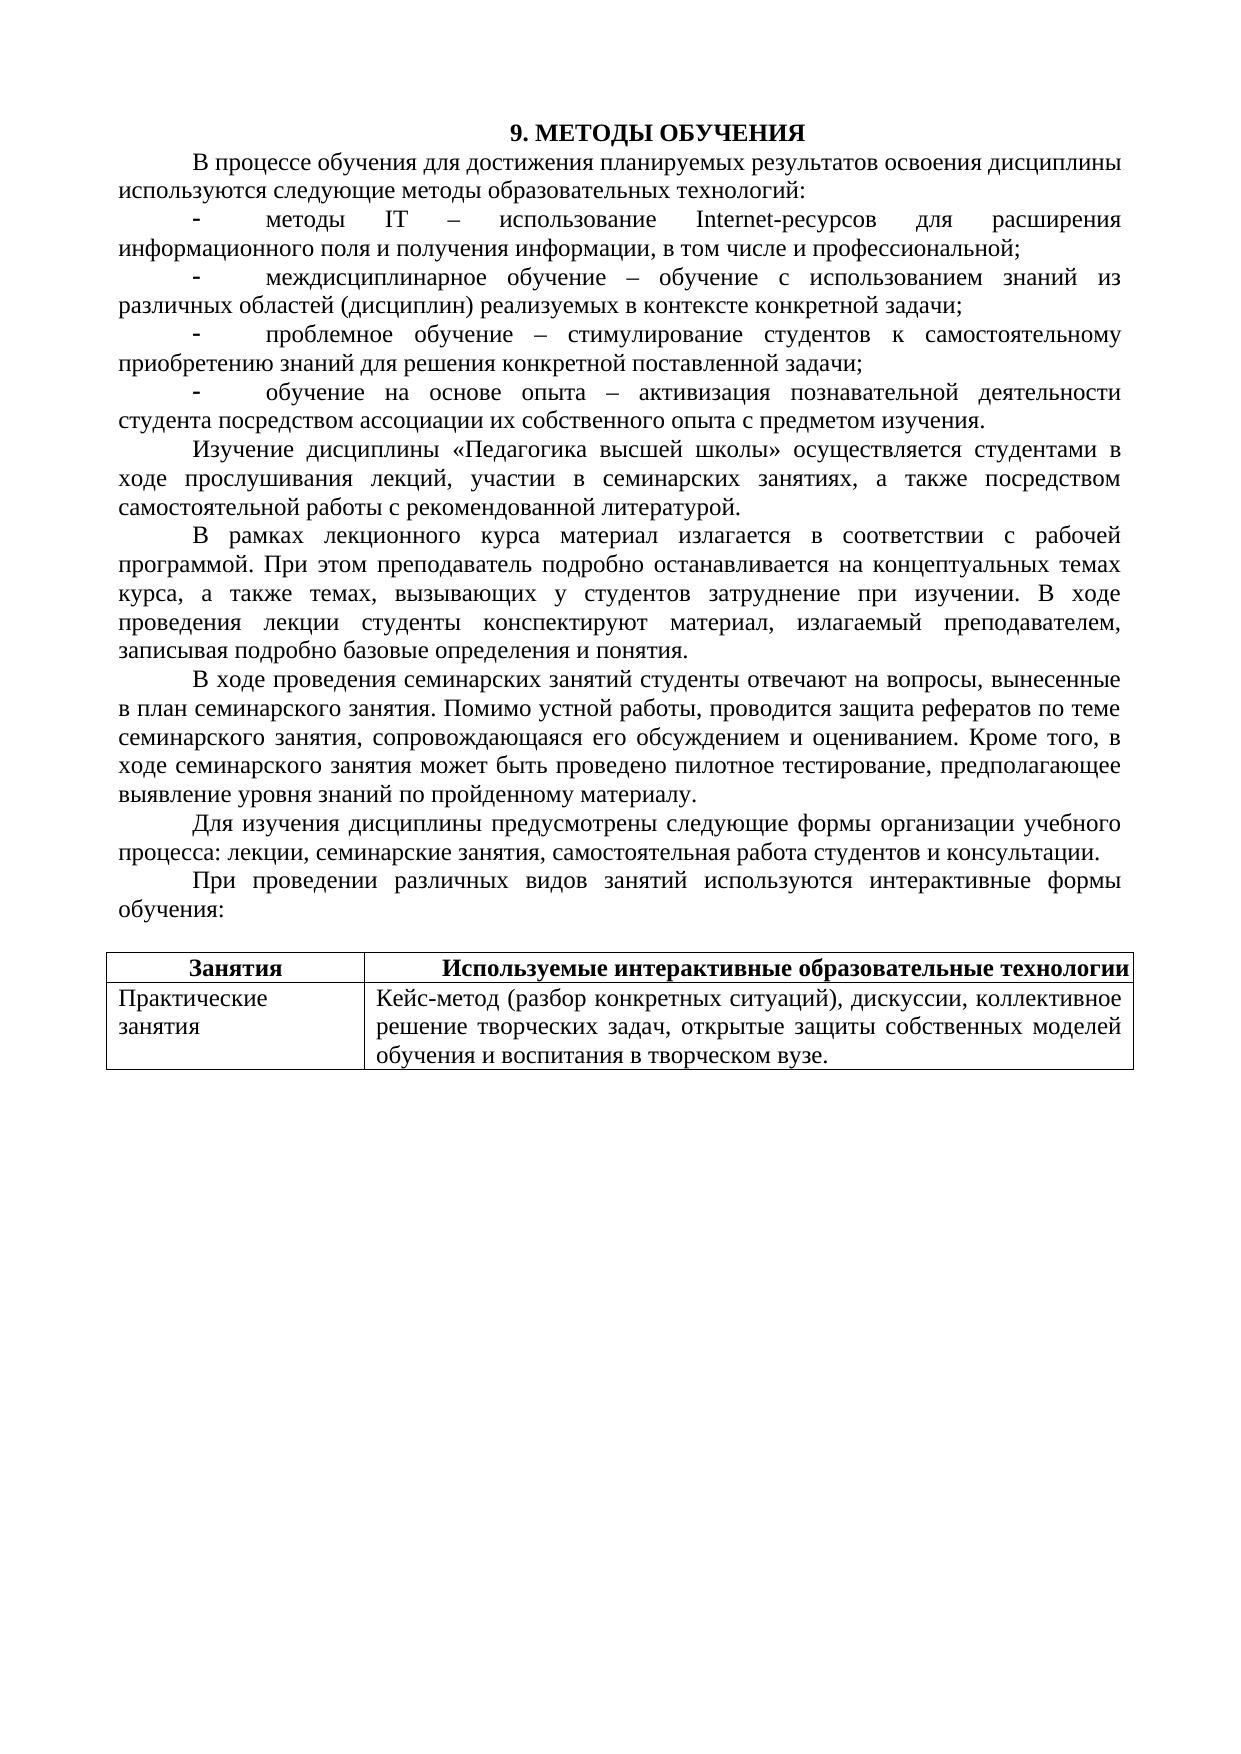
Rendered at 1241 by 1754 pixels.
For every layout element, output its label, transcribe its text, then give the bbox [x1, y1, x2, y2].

text Для изучения дисциплины предусмотрены следующие формы организации учебного процесса: лекции, семинарские занятия, самостоятельная работа студентов и консультации. [118, 808, 1122, 866]
text В рамках лекционного курса материал излагается в соответствии с рабочей программой. При этом преподаватель подробно останавливается на концептуальных темах курса, а также темах, вызывающих у студентов затруднение при изучении. В ходе проведения лекции студенты конспектируют материал, излагаемый преподавателем, записывая подробно базовые определения и понятия. [118, 521, 1122, 664]
table_cell Практические занятия [107, 983, 364, 1069]
list проблемное обучение – стимулирование студентов к самостоятельному приобретению знаний для решения конкретной поставленной задачи; [118, 319, 1122, 377]
list междисциплинарное обучение – обучение с использованием знаний из различных областей (дисциплин) реализуемых в контексте конкретной задачи; [118, 262, 1122, 319]
text В ходе проведения семинарских занятий студенты отвечают на вопросы, вынесенные в план семинарского занятия. Помимо устной работы, проводится защита рефератов по теме семинарского занятия, сопровождающаяся его обсуждением и оцениванием. Кроме того, в ходе семинарского занятия может быть проведено пилотное тестирование, предполагающее выявление уровня знаний по пройденному материалу. [118, 664, 1122, 808]
text 9. МЕТОДЫ ОБУЧЕНИЯ [193, 118, 1122, 147]
text При проведении различных видов занятий используются интерактивные формы обучения: [118, 866, 1122, 923]
list методы IT – использование Internet-ресурсов для расширения информационного поля и получения информации, в том числе и профессиональной; [118, 204, 1122, 262]
table_header Используемые интерактивные образовательные технологии [365, 953, 1133, 982]
table_cell Кейс-метод (разбор конкретных ситуаций), дискуссии, коллективное решение творческих задач, открытые защиты собственных моделей обучения и воспитания в творческом вузе. [365, 983, 1133, 1069]
text В процессе обучения для достижения планируемых результатов освоения дисциплины используются следующие методы образовательных технологий: [118, 147, 1122, 204]
list обучение на основе опыта – активизация познавательной деятельности студента посредством ассоциации их собственного опыта с предметом изучения. [118, 377, 1122, 434]
table_header Занятия [107, 953, 364, 982]
text Изучение дисциплины «Педагогика высшей школы» осуществляется студентами в ходе прослушивания лекций, участии в семинарских занятиях, а также посредством самостоятельной работы с рекомендованной литературой. [118, 434, 1122, 521]
